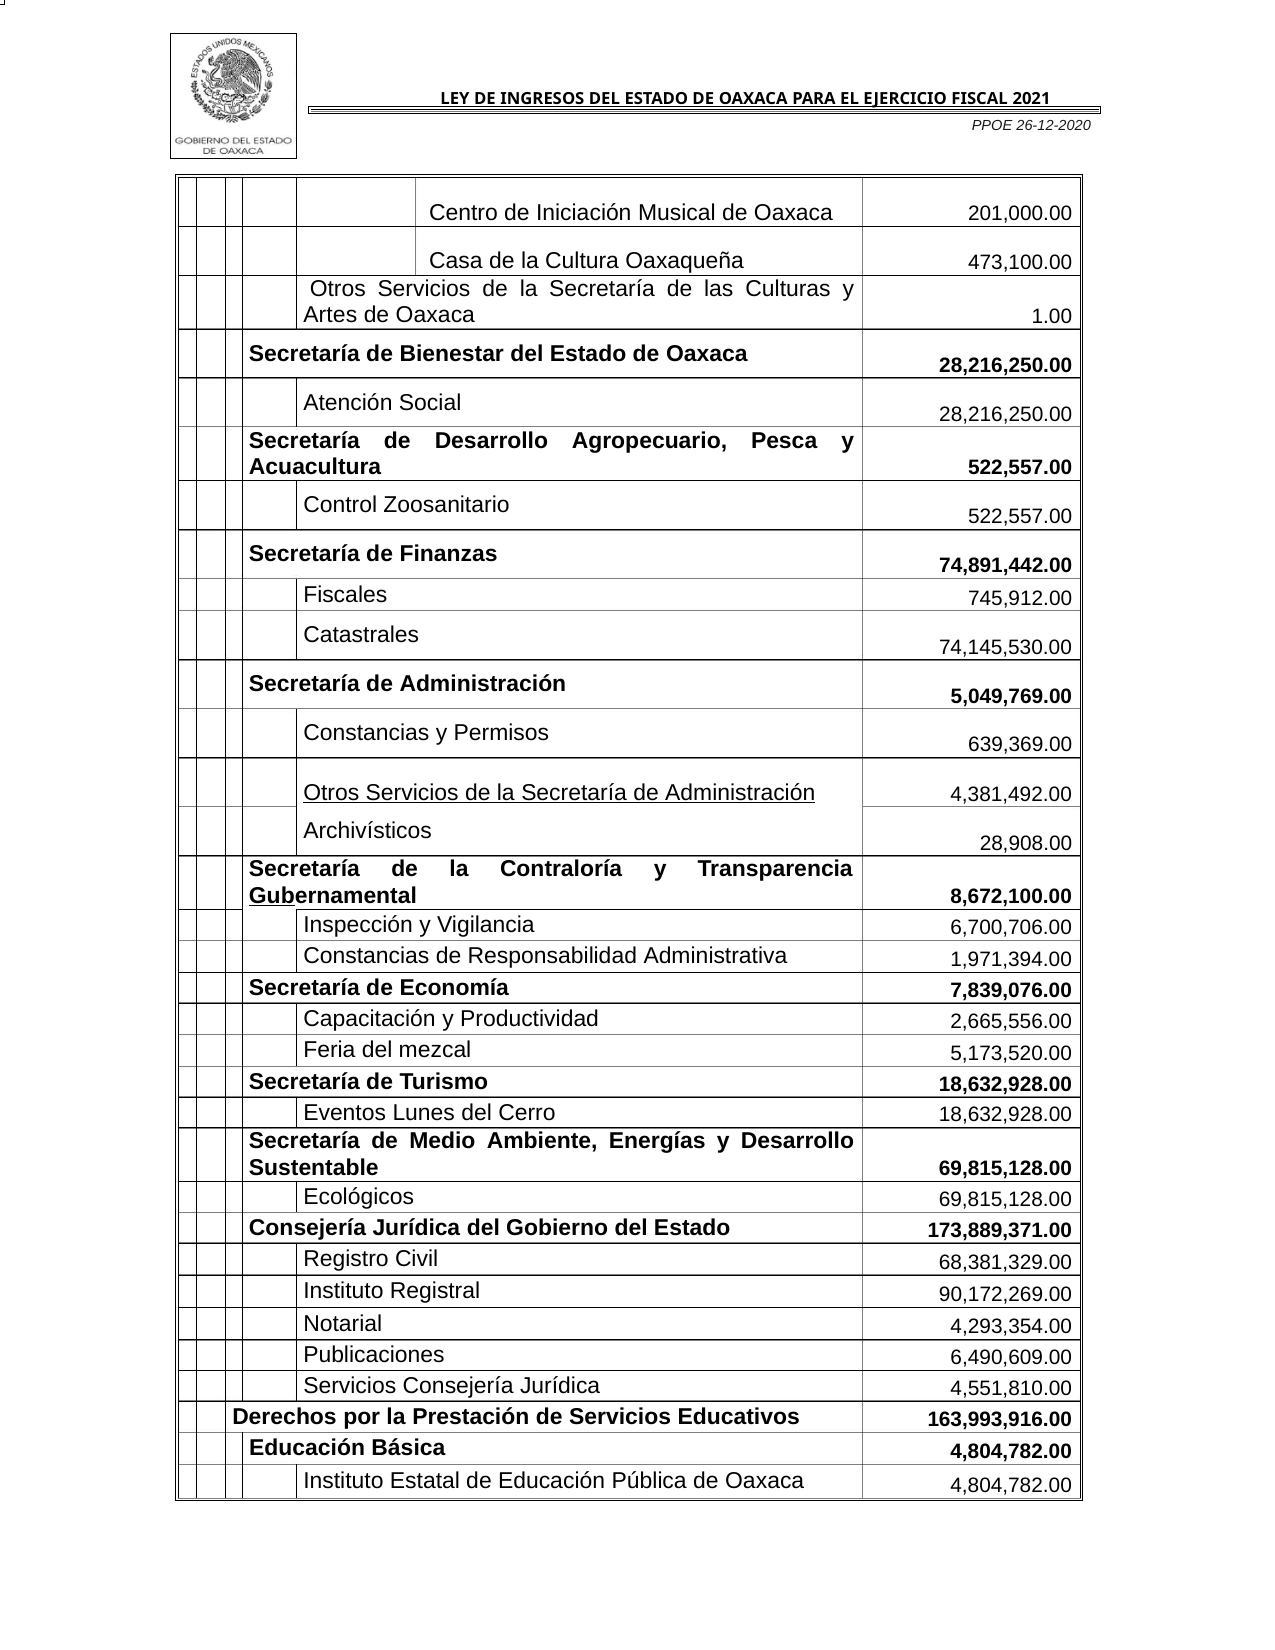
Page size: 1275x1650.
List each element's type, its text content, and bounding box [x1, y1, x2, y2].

text Consejería Jurídica del Gobierno del Estado [249, 1215, 755, 1240]
text 73,889,371.00 [964, 1219, 1097, 1242]
text 7,839,076.00 [950, 979, 1097, 1002]
text Secretaría de Economía [249, 975, 812, 1001]
text y [653, 856, 691, 882]
text 745,912.00 [968, 587, 1097, 610]
text 63,993,916.00 [939, 1408, 1097, 1431]
text PPOE 26-12-2020 [972, 117, 1113, 134]
text ,490,609.00 [962, 1346, 1097, 1369]
picture [171, 34, 296, 158]
text Eventos Lunes del Cerro [303, 1099, 580, 1125]
text Secretaría de Desarrollo Agropecuario, Pesca y [249, 427, 879, 453]
text Notarial [303, 1311, 407, 1336]
text Ecológicos [303, 1184, 439, 1209]
text 1,971,394.00 [950, 948, 1097, 971]
text 18,632,928.00 [939, 1073, 1097, 1096]
text 4,804,782.00 [950, 1474, 1097, 1497]
text 201,000.00 [968, 202, 1097, 225]
text Constancias de Responsabilidad Administrativa [303, 943, 812, 969]
text Catastrales [303, 622, 444, 648]
text 6 [968, 733, 1004, 757]
text Otros Servicios de la Secretaría de Administración [303, 780, 840, 806]
text 18,632,928.00 [939, 1103, 1097, 1127]
text ,049,769.00 [987, 684, 1097, 708]
text Derechos por la Prestación de Servicios Educativos [232, 1404, 824, 1429]
text Registro Civil [303, 1246, 755, 1272]
text Sustentable [249, 1155, 404, 1181]
picture [176, 175, 1082, 1500]
text 39,369.00 [1004, 733, 1097, 757]
text Inspección y Vigilancia [303, 912, 560, 938]
text 68,381,329.00 [939, 1251, 1097, 1274]
text 522,557.00 [968, 456, 1097, 479]
text 4,804,782.00 [950, 1440, 1097, 1463]
text Instituto Estatal de Educación Pública de Oaxaca [303, 1468, 829, 1494]
text 2 [979, 831, 1016, 854]
text Otros Servicios de la Secretaría de las Culturas y [309, 276, 879, 302]
text ,551,810.00 [962, 1377, 1097, 1400]
text 473,100.00 [968, 251, 1097, 274]
text 6 [939, 1188, 975, 1211]
text Atención Social [303, 389, 486, 415]
text 2 [939, 402, 976, 426]
text Fiscales [303, 582, 522, 608]
text Transparencia [697, 856, 879, 882]
text Archivísticos [303, 818, 840, 844]
text 5 [950, 684, 987, 708]
text Acuacultura [249, 454, 879, 480]
text 522,557.00 [968, 505, 1097, 528]
text LEY DE INGRESOS DEL ESTADO DE OAXACA PARA EL EJERCICIO FISCAL 2021 [440, 88, 1116, 108]
text ,293,354.00 [962, 1315, 1097, 1339]
text 9,815,128.00 [975, 1188, 1097, 1211]
text Secretaría de Finanzas [249, 541, 522, 567]
text 0,172,269.00 [975, 1283, 1097, 1306]
text Capacitación y Productividad [303, 1006, 623, 1031]
picture [309, 107, 1100, 113]
text 8,216,250.00 [976, 353, 1097, 377]
text Centro de Iniciación Musical de Oaxaca [429, 199, 858, 225]
text Instituto Registral [303, 1278, 505, 1304]
text Secretaría de Turismo [249, 1068, 515, 1094]
text Constancias y Permisos [303, 720, 574, 746]
text 8,908.00 [991, 831, 1097, 855]
text 8,672,100.00 [950, 885, 1097, 908]
text Publicaciones [303, 1342, 470, 1368]
text 4,381,492.00 [950, 782, 1097, 806]
text 4,145,530.00 [950, 636, 1097, 659]
text 1.00 [1031, 305, 1097, 328]
text Gubernamental [249, 883, 647, 908]
text Secretaría de Medio Ambiente, Energías y Desarrollo [249, 1128, 879, 1154]
text 8,216,250.00 [976, 403, 1097, 426]
text Artes de Oaxaca [303, 302, 879, 328]
text Secretaría de Bienestar del Estado de Oaxaca [249, 341, 772, 366]
text 4,891,442.00 [951, 554, 1097, 577]
text Educación Básica [249, 1435, 824, 1461]
text Casa de la Cultura Oaxaqueña [429, 248, 879, 274]
text 6,700,706.00 [950, 916, 1097, 939]
text 9 [939, 1283, 975, 1306]
text 2,665,556.00 [950, 1010, 1097, 1033]
text Secretaría de Administración [249, 671, 591, 697]
text 1 [927, 1219, 964, 1242]
text Secretaría de la Contraloría [249, 856, 647, 882]
text 5,173,520.00 [950, 1042, 1097, 1065]
text 2 [939, 353, 976, 377]
text Feria del mezcal [303, 1037, 623, 1063]
text Servicios Consejería Jurídica [303, 1373, 824, 1399]
text 69,815,128.00 [939, 1157, 1097, 1180]
text Control Zoosanitario [303, 492, 534, 518]
